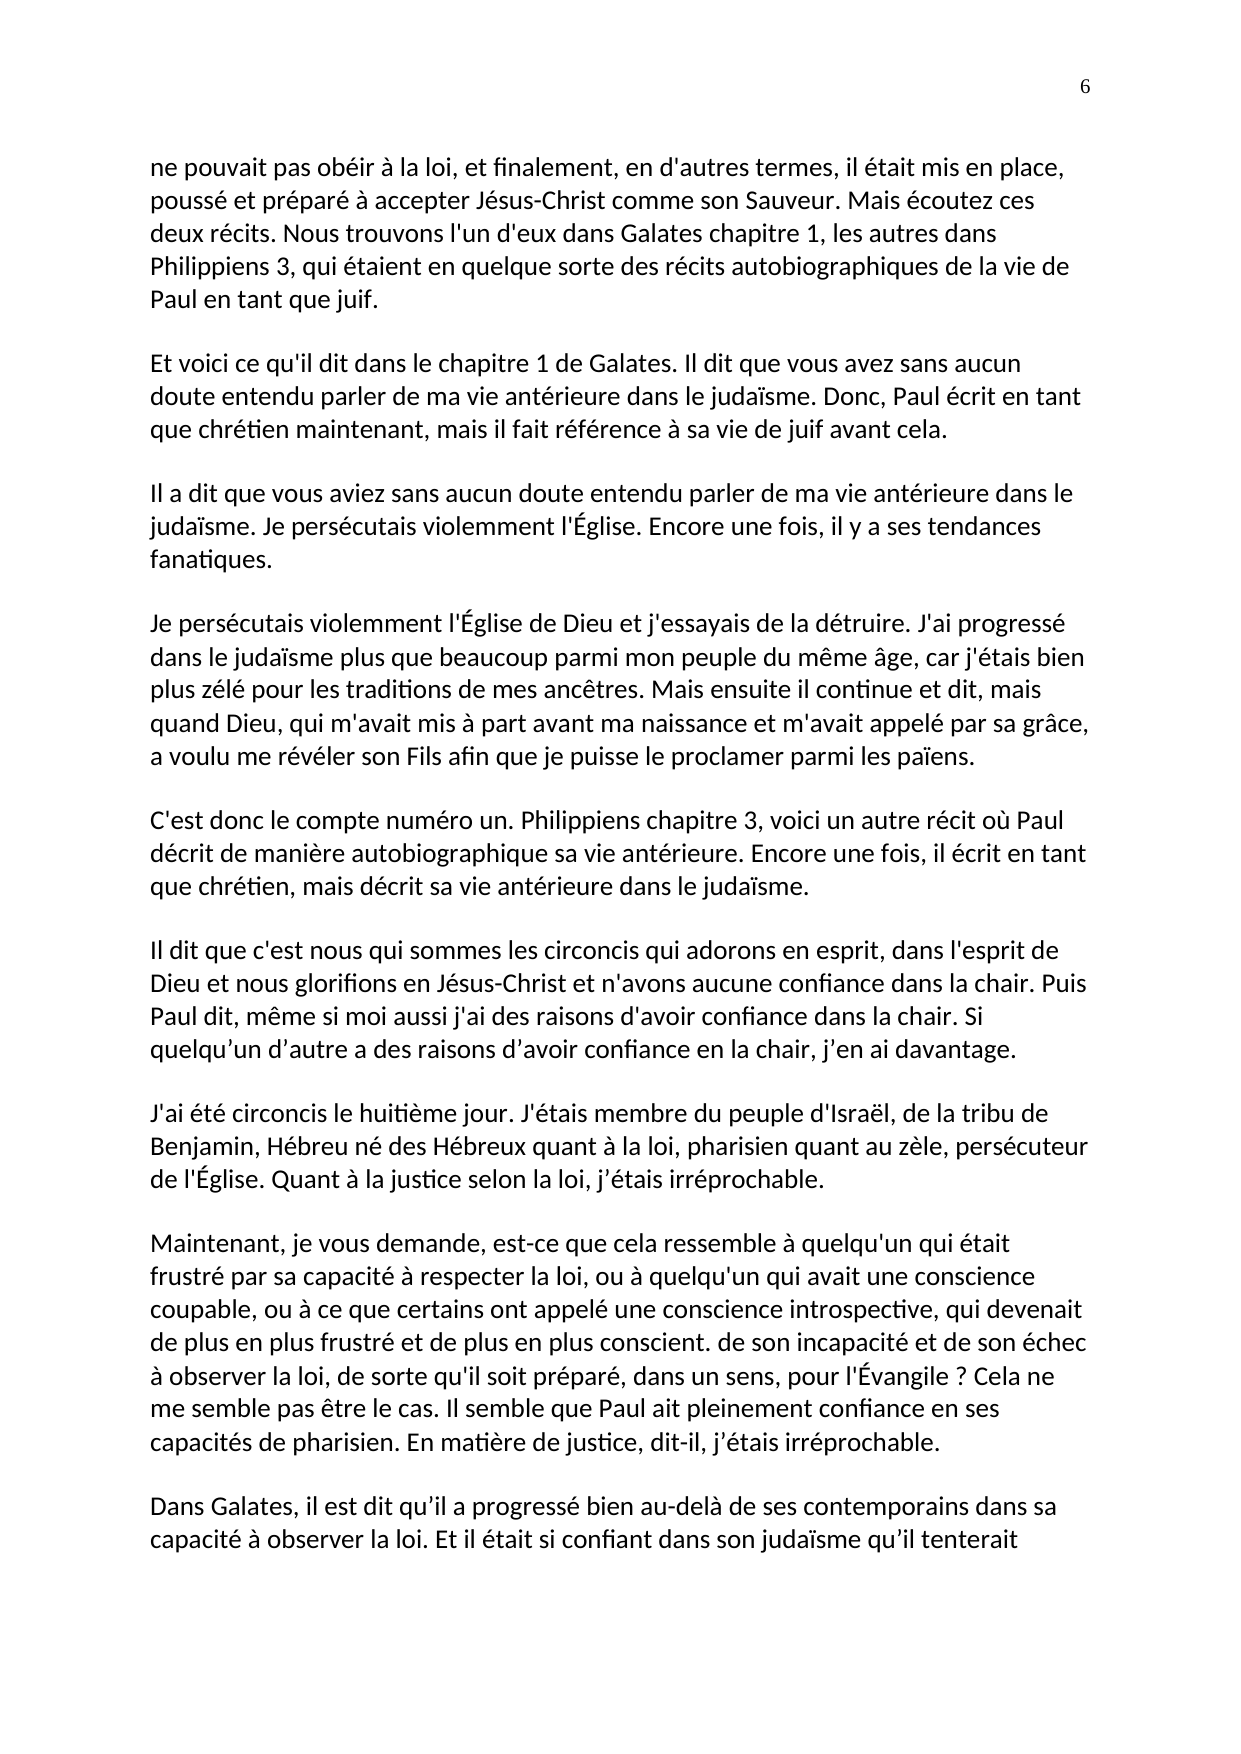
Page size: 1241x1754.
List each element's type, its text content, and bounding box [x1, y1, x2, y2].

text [150, 150, 1090, 315]
text J'ai été circoncis le huitième jour. J'étais membre du peuple d'Israël, de la tribu de Benjamin, Hébreu né des Hébreux quant à la loi, pharisien quant au zèle, persécuteur de l'Église. Quant à la justice selon la loi, j’étais irréprochable. [150, 1096, 1090, 1195]
text Maintenant, je vous demande, est-ce que cela ressemble à quelqu'un qui était frustré par sa capacité à respecter la loi, ou à quelqu'un qui avait une conscience coupable, ou à ce que certains ont appelé une conscience introspective, qui devenait de plus en plus frustré et de plus en plus conscient. de son incapacité et de son échec à observer la loi, de sorte qu'il soit préparé, dans un sens, pour l'Évangile ? Cela ne me semble pas être le cas. Il semble que Paul ait pleinement confiance en ses capacités de pharisien. En matière de justice, dit-il, j’étais irréprochable. [150, 1227, 1090, 1458]
text Et voici ce qu'il dit dans le chapitre 1 de Galates. Il dit que vous avez sans aucun doute entendu parler de ma vie antérieure dans le judaïsme. Donc, Paul écrit en tant que chrétien maintenant, mais il fait référence à sa vie de juif avant cela. [150, 346, 1090, 445]
text Il a dit que vous aviez sans aucun doute entendu parler de ma vie antérieure dans le judaïsme. Je persécutais violemment l'Église. Encore une fois, il y a ses tendances fanatiques. [150, 476, 1090, 576]
text Je persécutais violemment l'Église de Dieu et j'essayais de la détruire. J'ai progressé dans le judaïsme plus que beaucoup parmi mon peuple du même âge, car j'étais bien plus zélé pour les traditions de mes ancêtres. Mais ensuite il continue et dit, mais quand Dieu, qui m'avait mis à part avant ma naissance et m'avait appelé par sa grâce, a voulu me révéler son Fils afin que je puisse le proclamer parmi les païens. [150, 607, 1090, 772]
text Il dit que c'est nous qui sommes les circoncis qui adorons en esprit, dans l'esprit de Dieu et nous glorifions en Jésus-Christ et n'avons aucune confiance dans la chair. Puis Paul dit, même si moi aussi j'ai des raisons d'avoir confiance dans la chair. Si quelqu’un d’autre a des raisons d’avoir confiance en la chair, j’en ai davantage. [150, 933, 1090, 1065]
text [150, 1489, 1090, 1555]
text C'est donc le compte numéro un. Philippiens chapitre 3, voici un autre récit où Paul décrit de manière autobiographique sa vie antérieure. Encore une fois, il écrit en tant que chrétien, mais décrit sa vie antérieure dans le judaïsme. [150, 803, 1090, 902]
